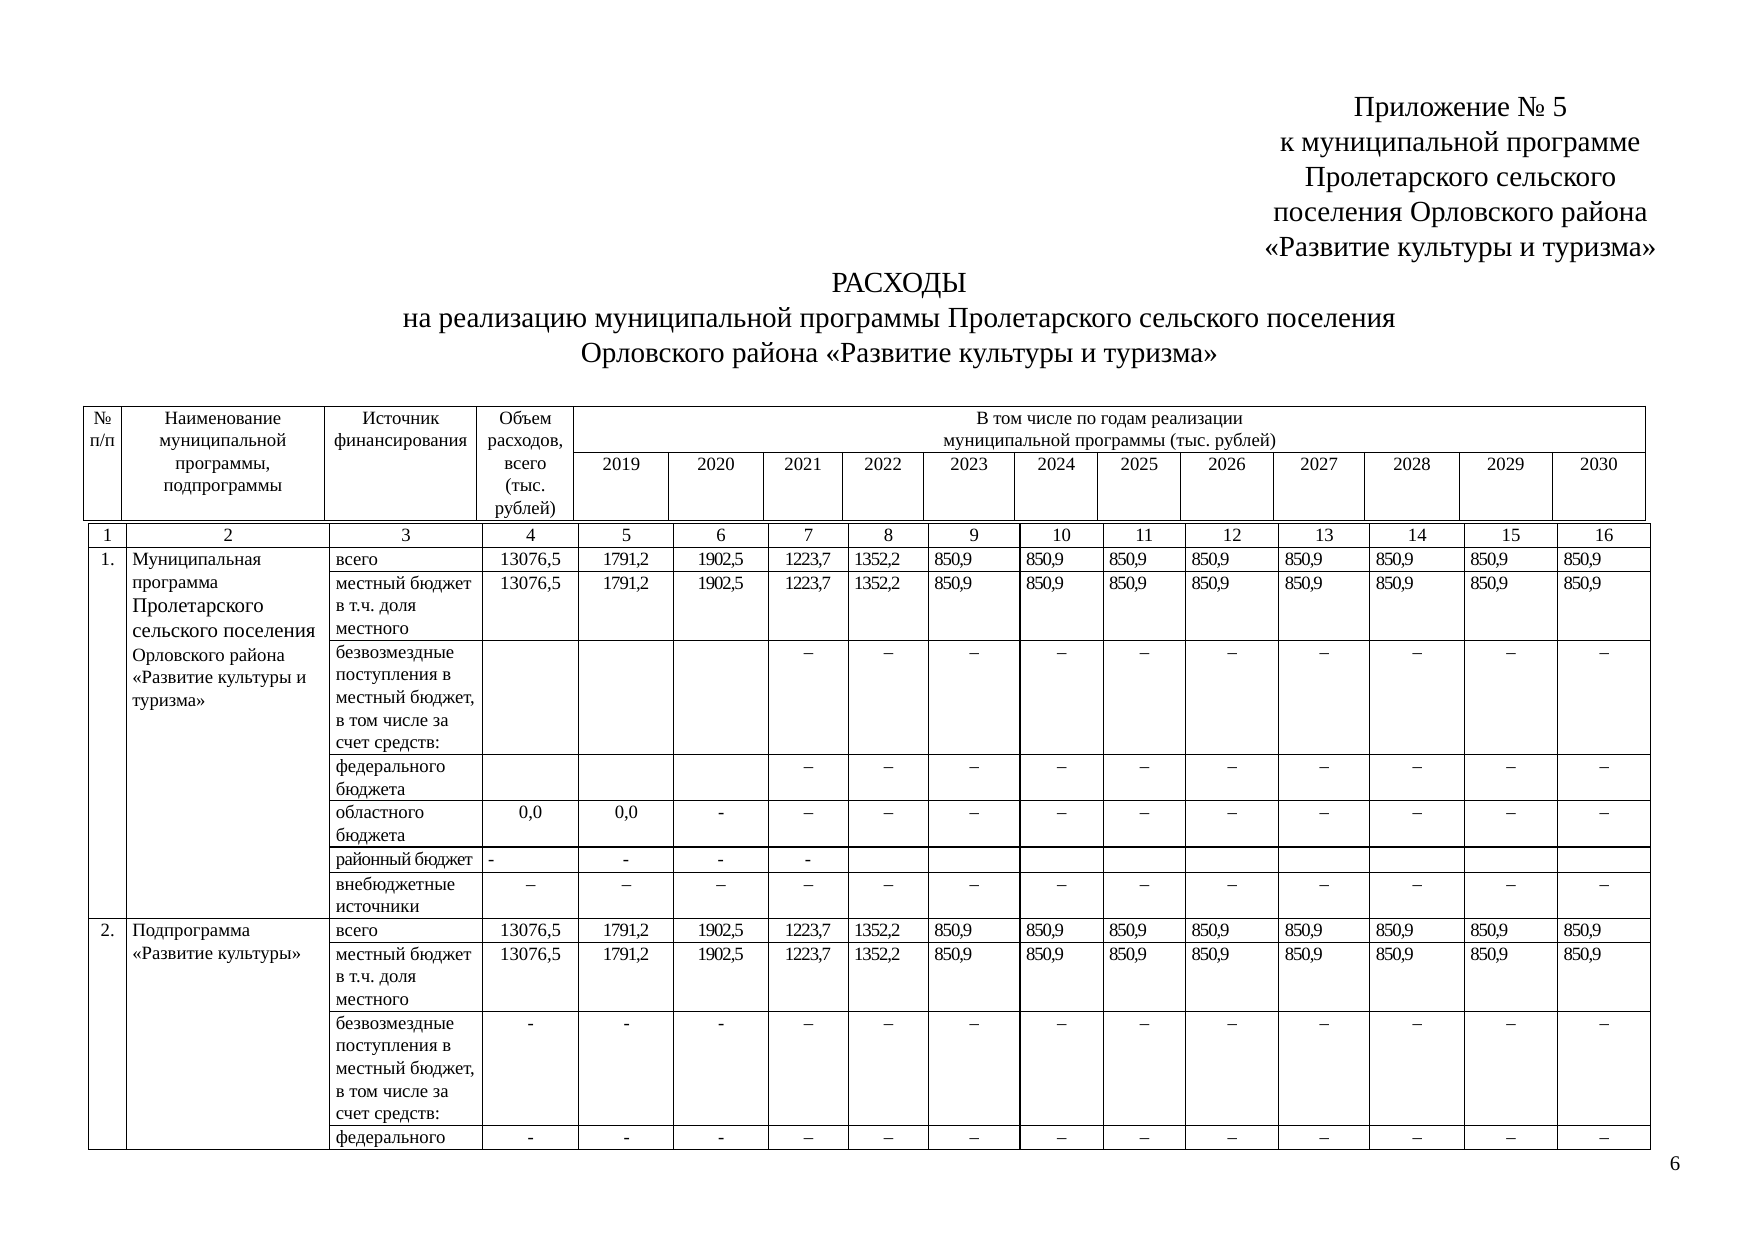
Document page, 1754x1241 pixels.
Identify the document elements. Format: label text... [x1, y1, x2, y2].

table_cell – [1279, 1126, 1369, 1148]
table_cell 850,9 [1021, 943, 1103, 1011]
table_cell – [1186, 641, 1278, 754]
table_cell 13076,5 [483, 572, 578, 639]
table_cell – [1558, 755, 1650, 800]
table_cell [579, 755, 673, 800]
table_header Наименование муниципальной программы, подпрограммы [122, 407, 324, 520]
table_cell – [769, 1012, 848, 1125]
table_cell – [1465, 873, 1557, 918]
table_cell – [1104, 801, 1185, 846]
table_cell – [1558, 1012, 1650, 1125]
table_cell – [929, 873, 1019, 918]
table_header 5 [579, 524, 673, 547]
table_cell 2020 [669, 453, 763, 520]
table_cell 13076,5 [483, 548, 578, 571]
table_cell – [849, 1012, 928, 1125]
table_cell – [1186, 873, 1278, 918]
table_cell – [579, 873, 673, 918]
table_cell [1370, 848, 1464, 872]
table_cell – [1465, 641, 1557, 754]
table_cell 0,0 [483, 801, 578, 846]
table_cell 850,9 [1279, 572, 1369, 639]
table_cell 850,9 [929, 548, 1019, 571]
table_cell местный бюджет в т.ч. доля местного [330, 943, 482, 1011]
table_cell районный бюджет [330, 848, 482, 872]
table_header 7 [769, 524, 848, 547]
table_cell [1465, 848, 1557, 872]
table_cell - [579, 1012, 673, 1125]
table_cell 1352,2 [849, 919, 928, 942]
table_cell – [1558, 641, 1650, 754]
table_cell - [483, 1012, 578, 1125]
table_cell 850,9 [1186, 548, 1278, 571]
table_cell 1223,7 [769, 548, 848, 571]
table_cell 1. [89, 548, 126, 918]
table_cell – [929, 801, 1019, 846]
table_cell – [1021, 641, 1103, 754]
table_cell Муниципальная программа Пролетарского сельского поселения Орловского района «Развитие культуры и туризма» [127, 548, 329, 918]
table_cell 1223,7 [769, 572, 848, 639]
table_cell – [929, 1126, 1019, 1148]
table_cell – [1558, 1126, 1650, 1148]
table_cell – [849, 755, 928, 800]
table_header 11 [1104, 524, 1185, 547]
table_cell – [1558, 873, 1650, 918]
table_cell – [1186, 801, 1278, 846]
table_cell – [1370, 801, 1464, 846]
table_header 16 [1558, 524, 1650, 547]
table_cell 2024 [1015, 453, 1097, 520]
table_cell 1902,5 [674, 572, 768, 639]
table_cell – [1021, 1012, 1103, 1125]
table_cell 850,9 [929, 943, 1019, 1011]
table_cell безвозмездные поступления в местный бюджет, в том числе за счет средств: [330, 641, 482, 754]
table_header Источник финансирования [325, 407, 476, 520]
text Орловского района «Развитие культуры и туризма» [118, 335, 1680, 369]
table_cell – [929, 755, 1019, 800]
table_header 10 [1021, 524, 1103, 547]
table_cell – [849, 1126, 928, 1148]
table_header 12 [1186, 524, 1278, 547]
table_cell федерального бюджета [330, 1126, 482, 1148]
table_cell – [1186, 1126, 1278, 1148]
table_cell 850,9 [1558, 572, 1650, 639]
table_cell 2028 [1365, 453, 1459, 520]
table_cell внебюджетные источники [330, 873, 482, 918]
table_cell [1279, 848, 1369, 872]
table_cell 850,9 [1558, 919, 1650, 942]
table_cell всего [330, 919, 482, 942]
table_cell 2021 [764, 453, 842, 520]
table_cell – [1021, 1126, 1103, 1148]
table_cell – [1186, 755, 1278, 800]
table_cell – [1370, 873, 1464, 918]
table_cell 850,9 [1021, 548, 1103, 571]
table_cell 850,9 [1370, 919, 1464, 942]
table_cell – [1279, 873, 1369, 918]
table_header 15 [1465, 524, 1557, 547]
table_cell - [674, 848, 768, 872]
table_cell – [1104, 1126, 1185, 1148]
table_cell [674, 641, 768, 754]
table_cell 850,9 [1558, 548, 1650, 571]
table_cell – [1021, 873, 1103, 918]
table_cell – [1558, 801, 1650, 846]
table_header 9 [929, 524, 1019, 547]
table_cell 1791,2 [579, 548, 673, 571]
table_cell – [674, 873, 768, 918]
table_header Объем расходов, всего (тыс. рублей) [477, 407, 573, 520]
table_cell 850,9 [1104, 919, 1185, 942]
table_cell 850,9 [1279, 548, 1369, 571]
table_cell 850,9 [1465, 548, 1557, 571]
table_cell 850,9 [929, 572, 1019, 639]
table_cell 850,9 [1465, 943, 1557, 1011]
table_cell – [929, 641, 1019, 754]
table_header 1 [89, 524, 126, 547]
table_cell – [1021, 801, 1103, 846]
table_cell – [1370, 1012, 1464, 1125]
table_cell – [1370, 1126, 1464, 1148]
table_cell – [1465, 1012, 1557, 1125]
table_cell 2022 [843, 453, 923, 520]
table_cell 850,9 [1370, 572, 1464, 639]
table_header 4 [483, 524, 578, 547]
table_cell [579, 641, 673, 754]
table_cell 850,9 [1279, 943, 1369, 1011]
table_cell 2029 [1460, 453, 1552, 520]
table_cell – [769, 755, 848, 800]
table_cell – [1104, 641, 1185, 754]
table_cell – [1279, 801, 1369, 846]
table_cell 1791,2 [579, 919, 673, 942]
table_cell 2023 [924, 453, 1014, 520]
text к муниципальной программе [1240, 124, 1680, 157]
table_header 8 [849, 524, 928, 547]
text Пролетарского сельского поселения Орловского района [1240, 159, 1680, 228]
table_cell [483, 641, 578, 754]
table_cell - [579, 848, 673, 872]
table_cell – [849, 801, 928, 846]
table_cell - [483, 1126, 578, 1148]
table_cell – [1279, 755, 1369, 800]
table_cell 850,9 [1104, 943, 1185, 1011]
table_cell 850,9 [1370, 548, 1464, 571]
text «Развитие культуры и туризма» [1240, 229, 1680, 263]
text на реализацию муниципальной программы Пролетарского сельского поселения [118, 300, 1680, 333]
table_cell 13076,5 [483, 919, 578, 942]
table_header 3 [330, 524, 482, 547]
table_header № п/п [84, 407, 121, 520]
table_cell – [1279, 641, 1369, 754]
table_cell 2025 [1098, 453, 1180, 520]
table_header 14 [1370, 524, 1464, 547]
table_cell 850,9 [1186, 572, 1278, 639]
table_cell 1902,5 [674, 919, 768, 942]
table_cell [1558, 848, 1650, 872]
table_header 2 [127, 524, 329, 547]
table_cell Подпрограмма «Развитие культуры» [127, 919, 329, 1148]
table_cell – [1104, 873, 1185, 918]
table_cell 1791,2 [579, 943, 673, 1011]
table_cell областного бюджета [330, 801, 482, 846]
table_cell безвозмездные поступления в местный бюджет, в том числе за счет средств: [330, 1012, 482, 1125]
table_cell 850,9 [1558, 943, 1650, 1011]
table_cell 850,9 [929, 919, 1019, 942]
table_cell – [1104, 755, 1185, 800]
table_cell 0,0 [579, 801, 673, 846]
table_header 13 [1279, 524, 1369, 547]
table_cell федерального бюджета [330, 755, 482, 800]
table_cell – [849, 873, 928, 918]
table_cell 850,9 [1104, 572, 1185, 639]
table_cell [674, 755, 768, 800]
table_cell [1021, 848, 1103, 872]
table_header В том числе по годам реализации муниципальной программы (тыс. рублей) [574, 407, 1645, 452]
table_cell 2026 [1181, 453, 1273, 520]
table_cell 850,9 [1186, 943, 1278, 1011]
table_cell [1186, 848, 1278, 872]
table_cell - [674, 1126, 768, 1148]
table_cell 2027 [1274, 453, 1364, 520]
table_cell – [1104, 1012, 1185, 1125]
table_cell всего [330, 548, 482, 571]
table_cell – [1465, 801, 1557, 846]
table_cell 1223,7 [769, 943, 848, 1011]
table_cell 1902,5 [674, 548, 768, 571]
table_cell – [769, 641, 848, 754]
table_cell – [769, 801, 848, 846]
table_cell 2. [89, 919, 126, 1148]
table_cell 1352,2 [849, 548, 928, 571]
table_cell 1352,2 [849, 572, 928, 639]
table_cell – [1186, 1012, 1278, 1125]
table_cell [1104, 848, 1185, 872]
table_cell местный бюджет в т.ч. доля местного [330, 572, 482, 639]
table_cell – [929, 1012, 1019, 1125]
table_cell 2030 [1553, 453, 1645, 520]
table_cell – [1465, 1126, 1557, 1148]
table_header 6 [674, 524, 768, 547]
table_cell 2019 [574, 453, 668, 520]
table_cell - [674, 1012, 768, 1125]
table_cell [849, 848, 928, 872]
text РАСХОДЫ [118, 265, 1680, 298]
table_cell [483, 755, 578, 800]
table_cell 850,9 [1021, 919, 1103, 942]
table_cell – [483, 873, 578, 918]
table_cell - [674, 801, 768, 846]
table_cell - [769, 848, 848, 872]
table_cell 850,9 [1186, 919, 1278, 942]
table_cell 850,9 [1370, 943, 1464, 1011]
table_cell 850,9 [1465, 572, 1557, 639]
table_cell 1791,2 [579, 572, 673, 639]
table_cell 13076,5 [483, 943, 578, 1011]
table_cell 850,9 [1104, 548, 1185, 571]
table_cell – [1370, 755, 1464, 800]
table_cell 850,9 [1465, 919, 1557, 942]
table_cell – [1279, 1012, 1369, 1125]
table_cell [929, 848, 1019, 872]
text Приложение № 5 [1240, 89, 1680, 122]
table_cell - [579, 1126, 673, 1148]
table_cell – [1021, 755, 1103, 800]
table_cell – [769, 1126, 848, 1148]
table_cell 850,9 [1021, 572, 1103, 639]
table_cell – [1370, 641, 1464, 754]
table_cell 1223,7 [769, 919, 848, 942]
table_cell – [769, 873, 848, 918]
table_cell 1352,2 [849, 943, 928, 1011]
table_cell - [483, 848, 578, 872]
table_cell – [849, 641, 928, 754]
table_cell – [1465, 755, 1557, 800]
table_cell 1902,5 [674, 943, 768, 1011]
table_cell 850,9 [1279, 919, 1369, 942]
